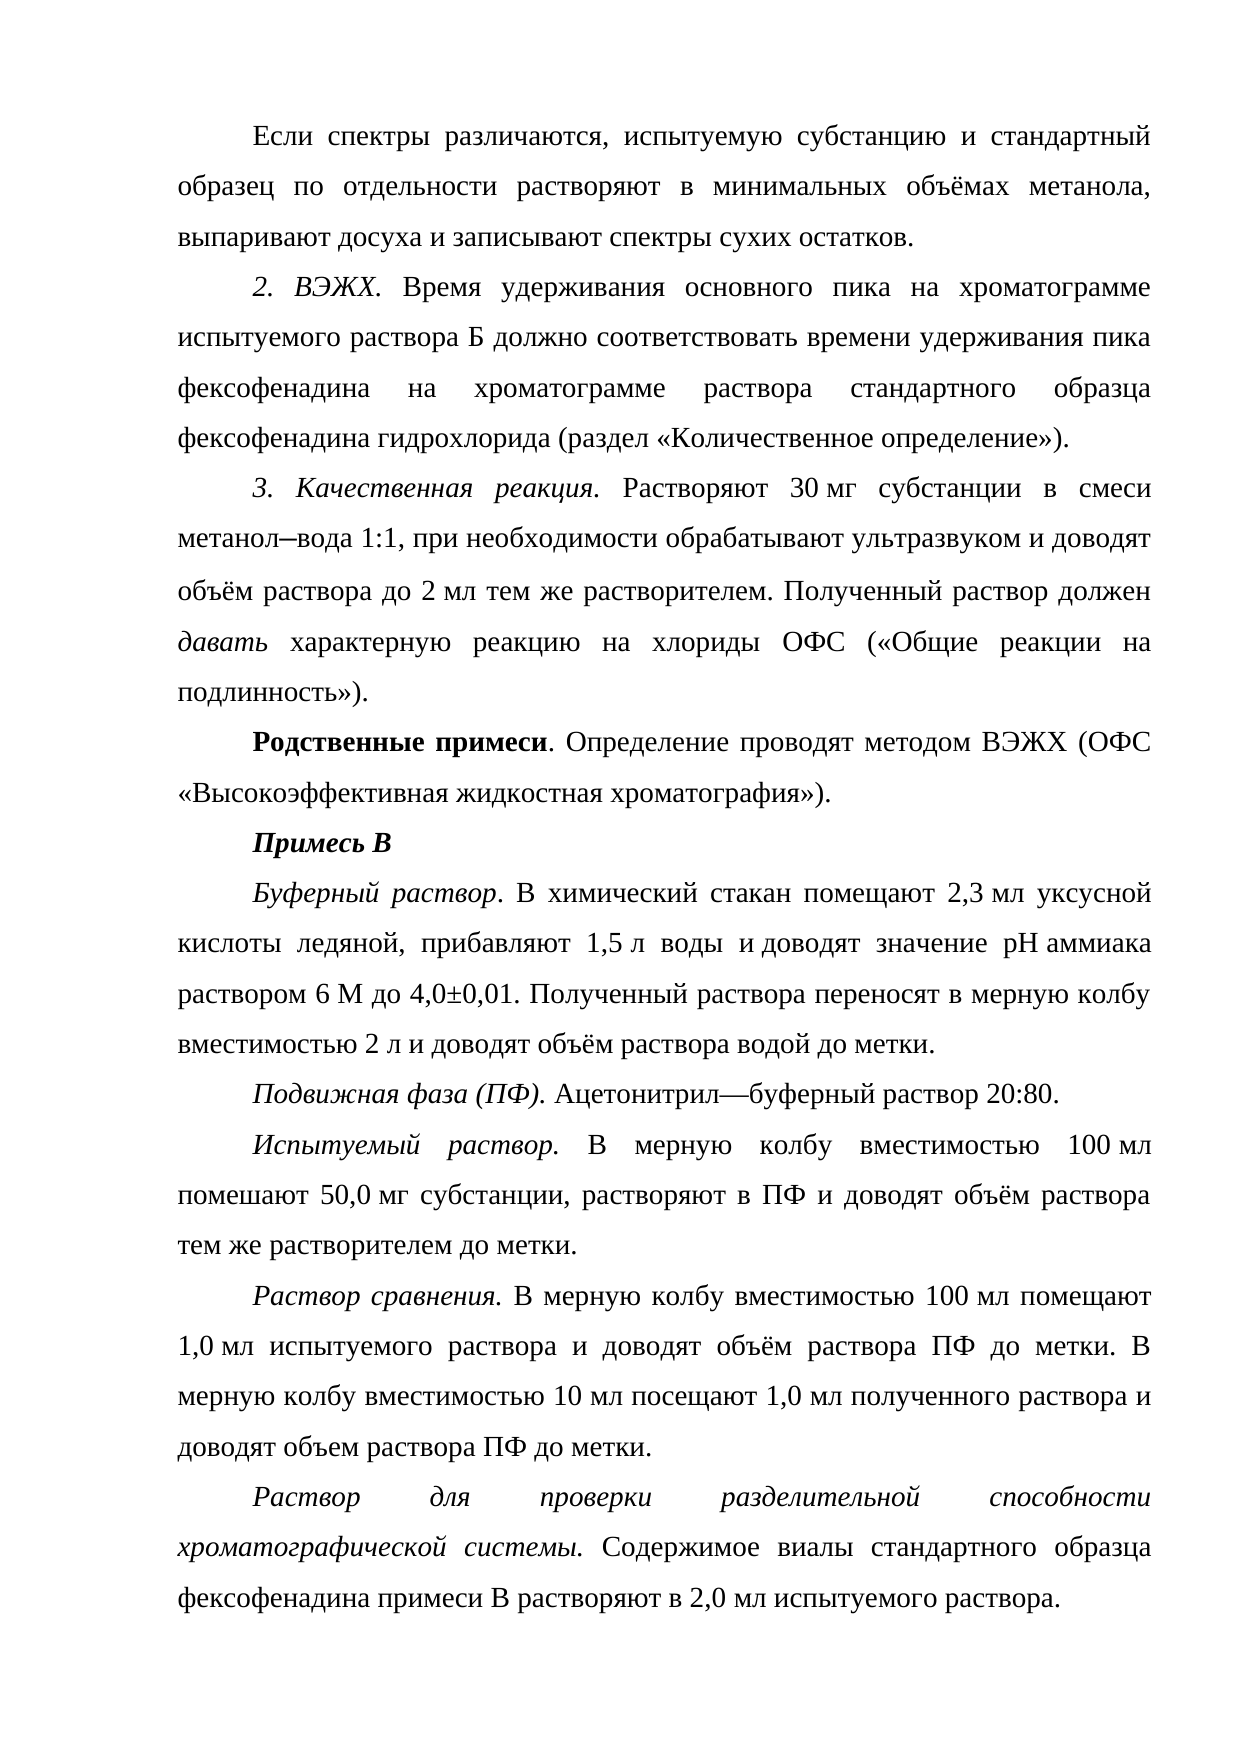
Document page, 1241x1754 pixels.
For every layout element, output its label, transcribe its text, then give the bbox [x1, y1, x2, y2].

text Испытуемый раствор. В мерную колбу вместимостью 100 мл помешают 50,0 мг субстанции, растворяют в ПФ и доводят объём раствора тем же растворителем до метки. [177, 1127, 1152, 1261]
text Раствор сравнения. В мерную колбу вместимостью 100 мл помещают 1,0 мл испытуемого раствора и доводят объём раствора ПФ до метки. В мерную колбу вместимостью 10 мл посещают 1,0 мл полученного раствора и доводят объем раствора ПФ до метки. [177, 1278, 1152, 1462]
text Примесь В [177, 825, 1152, 858]
text Подвижная фаза (ПФ). Ацетонитрил—буферный раствор 20:80. [177, 1077, 1152, 1110]
text 2. ВЭЖХ. Время удерживания основного пика на хроматограмме испытуемого раствора Б должно соответствовать времени удерживания пика фексофенадина на хроматограмме раствора стандартного образца фексофенадина гидрохлорида (раздел «Количественное определение»). [177, 269, 1152, 453]
text Если спектры различаются, испытуемую субстанцию и стандартный образец по отдельности растворяют в минимальных объёмах метанола, выпаривают досуха и записывают спектры сухих остатков. [177, 118, 1152, 252]
text Родственные примеси. Определение проводят методом ВЭЖХ (ОФС «Высокоэффективная жидкостная хроматография»). [177, 724, 1152, 808]
text 3. Качественная реакция. Растворяют 30 мг субстанции в смеси метанол—вода 1:1, при необходимости обрабатывают ультразвуком и доводят объём раствора до 2 мл тем же растворителем. Полученный раствор должен давать характерную реакцию на хлориды ОФС («Общие реакции на подлинность»). [177, 470, 1152, 708]
text Буферный раствор. В химический стакан помещают 2,3 мл уксусной кислоты ледяной, прибавляют 1,5 л воды и доводят значение рН аммиака раствором 6 М до 4,0±0,01. Полученный раствора переносят в мерную колбу вместимостью 2 л и доводят объём раствора водой до метки. [177, 875, 1152, 1060]
text Раствор для проверки разделительной способности хроматографической системы. Содержимое виалы стандартного образца фексофенадина примеси В растворяют в 2,0 мл испытуемого раствора. [177, 1479, 1152, 1613]
